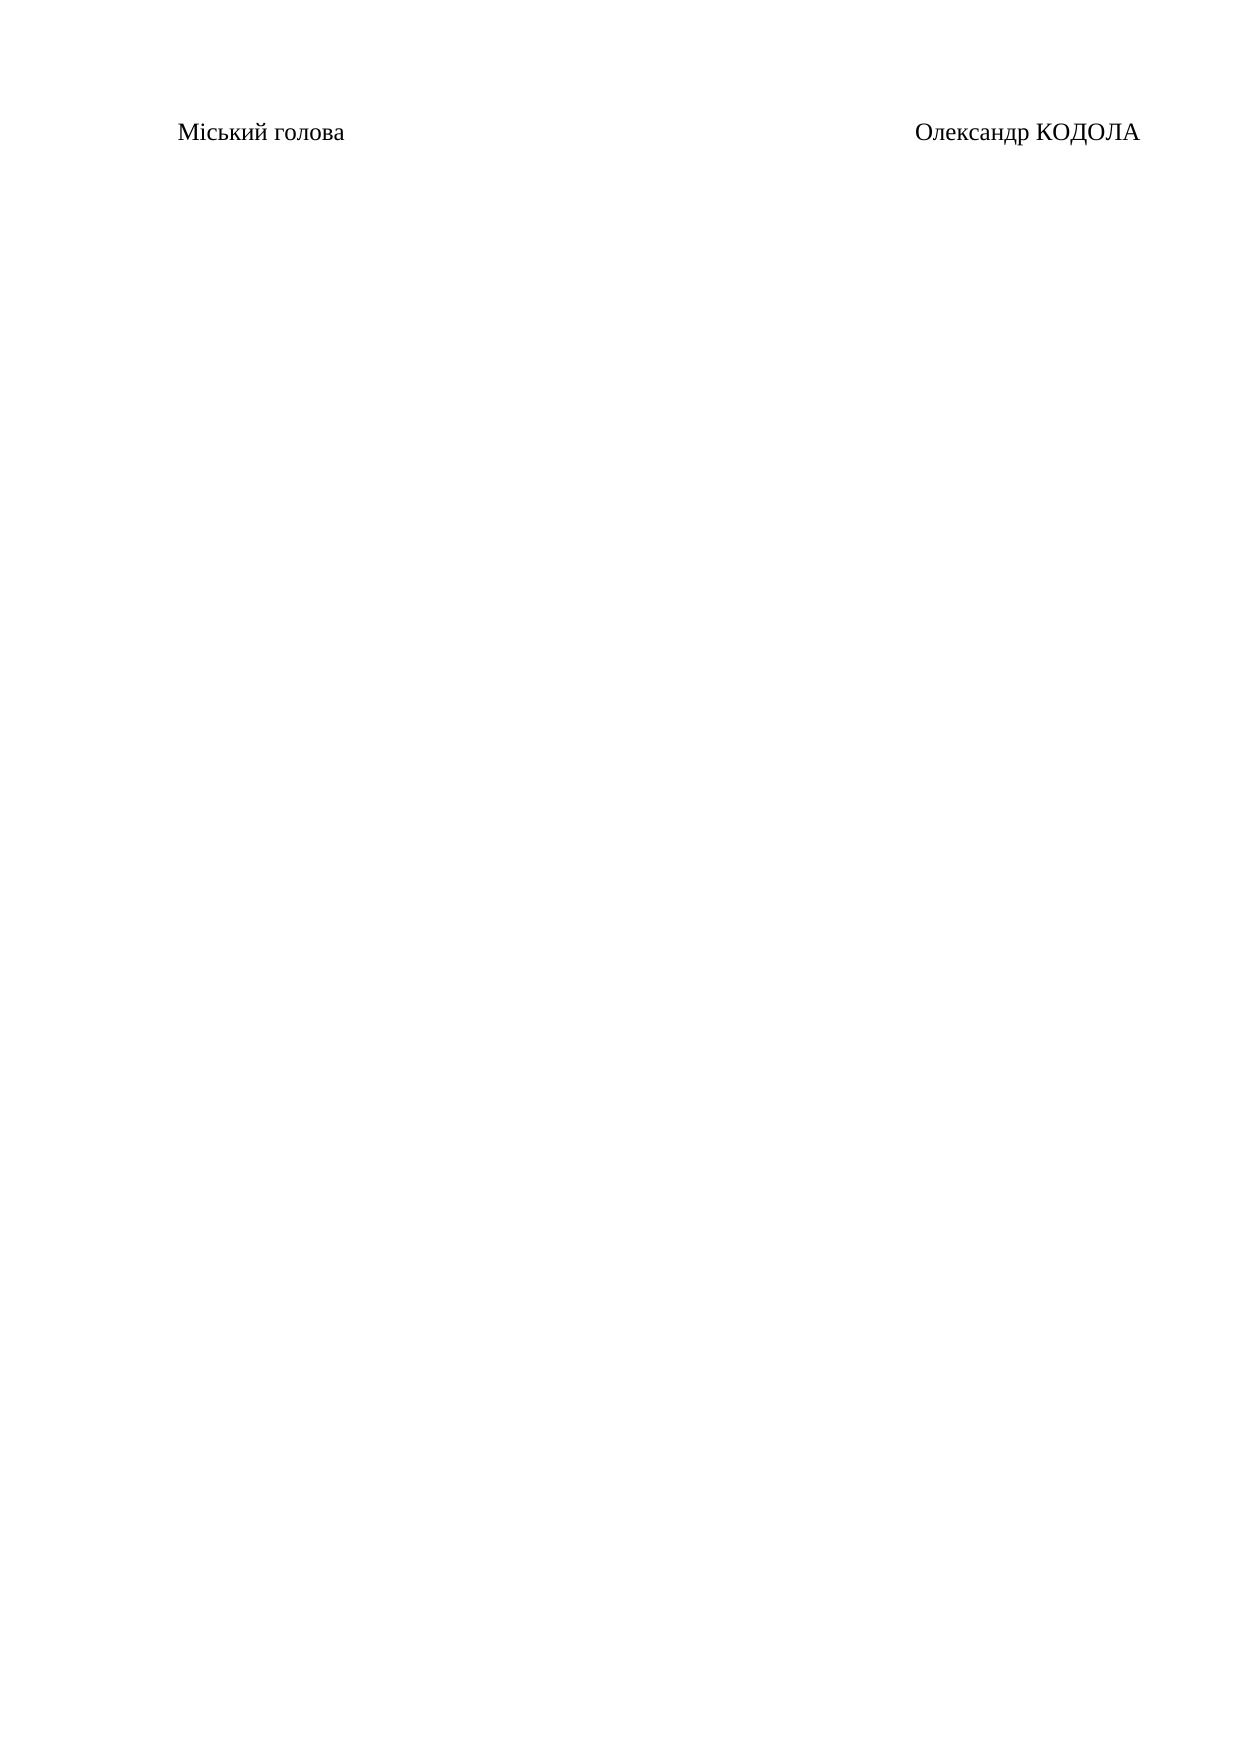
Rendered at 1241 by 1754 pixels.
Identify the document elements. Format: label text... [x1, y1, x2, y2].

text Міський голова Олександр КОДОЛА [177, 117, 1181, 146]
